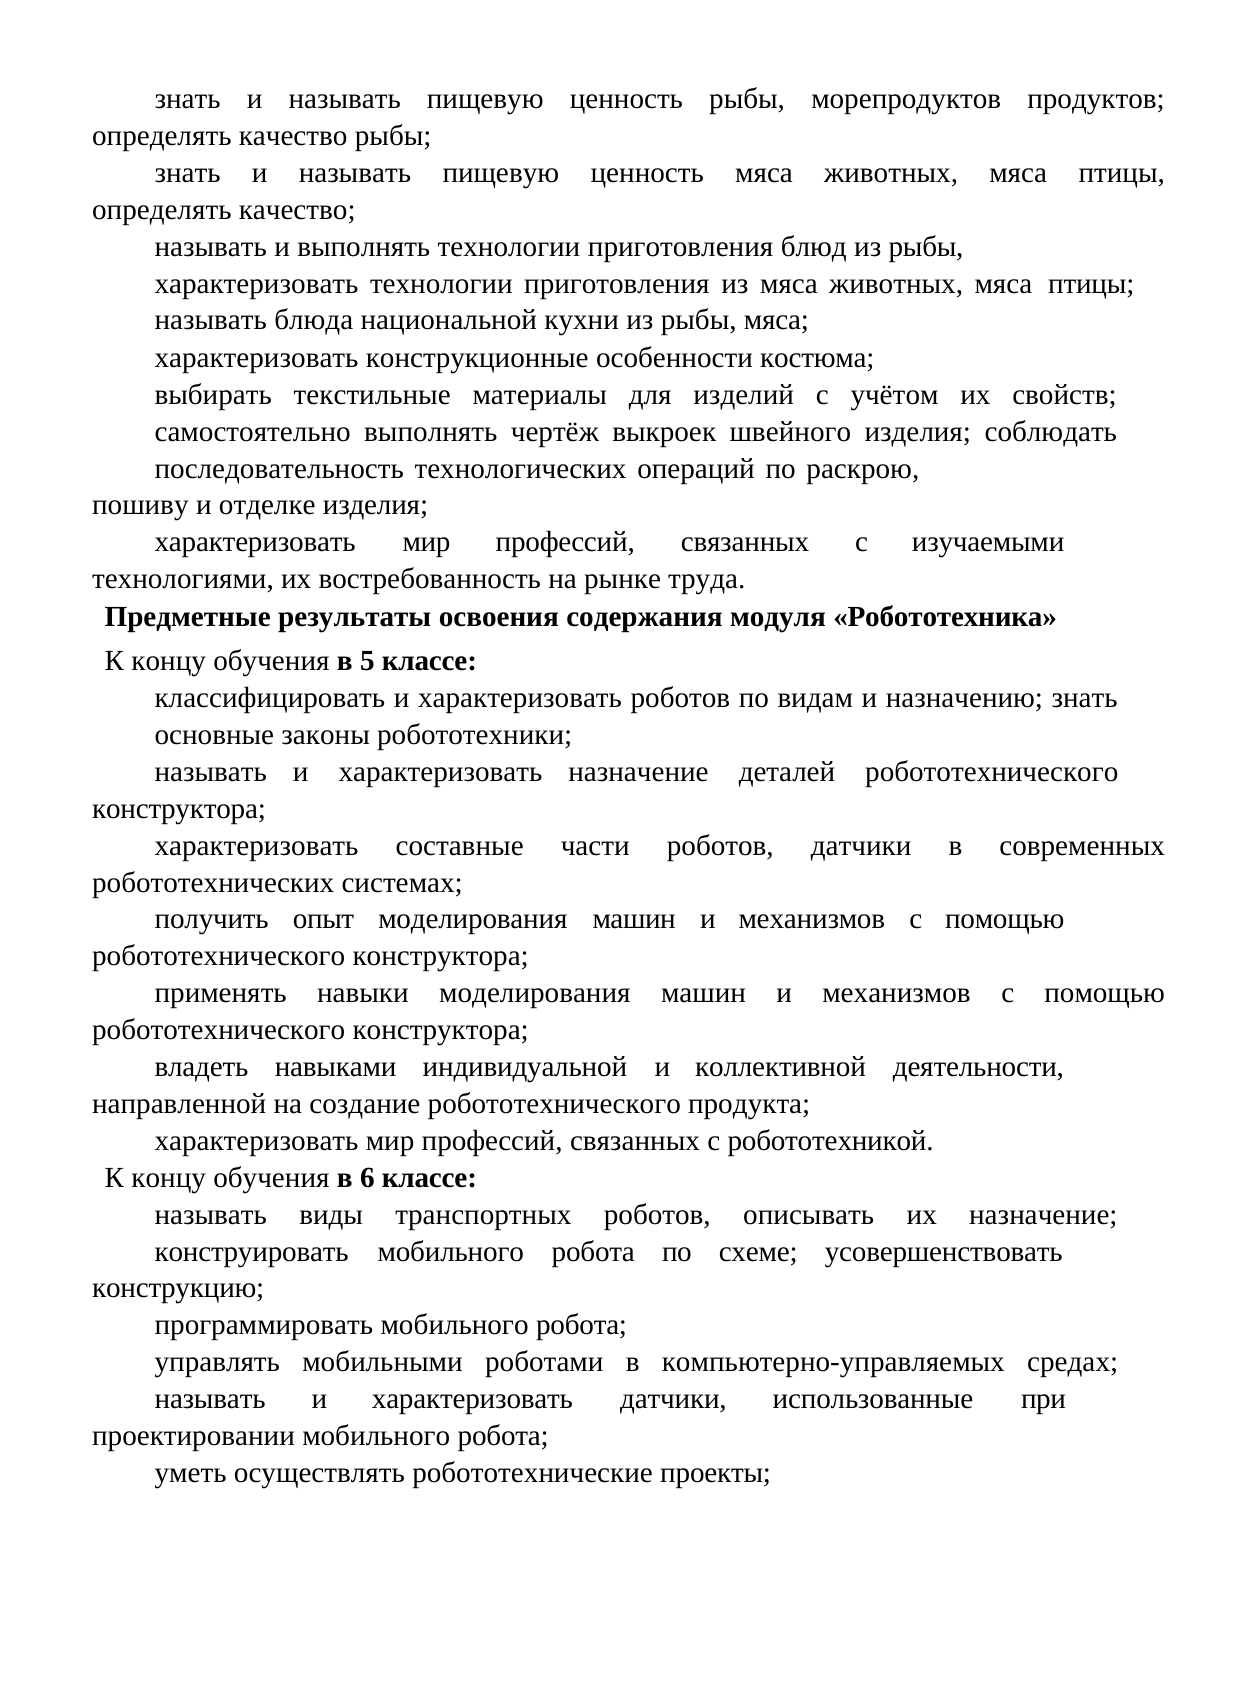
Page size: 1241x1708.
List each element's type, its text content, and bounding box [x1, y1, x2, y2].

text программировать мобильного робота; [154, 1307, 1165, 1341]
text характеризовать мир профессий, связанных с изучаемыми технологиями, их востребованность на рынке труда. [92, 524, 1118, 595]
text конструкцию; [92, 1271, 1165, 1304]
text классифицировать и характеризовать роботов по видам и назначению; знать основные законы робототехники; [154, 680, 1118, 751]
text знать и называть пищевую ценность мяса животных, мяса птицы, определять качество; [92, 156, 1165, 226]
text К концу обучения в 5 классе: [104, 643, 1165, 677]
text называть виды транспортных роботов, описывать их назначение; конструировать мобильного робота по схеме; усовершенствовать [154, 1197, 1118, 1267]
text знать и называть пищевую ценность рыбы, морепродуктов продуктов; определять качество рыбы; [92, 82, 1165, 152]
text проектировании мобильного робота; [92, 1418, 1165, 1452]
text характеризовать составные части роботов, датчики в современных робототехнических системах; [92, 828, 1165, 898]
text характеризовать мир профессий, связанных с робототехникой. [154, 1123, 1165, 1157]
text управлять мобильными роботами в компьютерно-управляемых средах; называть и характеризовать датчики, использованные при [154, 1344, 1119, 1415]
text выбирать текстильные материалы для изделий с учётом их свойств; самостоятельно выполнять чертёж выкроек швейного изделия; соблюдать последовательность технологических операций по раскрою, [154, 377, 1118, 484]
text характеризовать технологии приготовления из мяса животных, мяса птицы; [92, 266, 1165, 299]
text характеризовать конструкционные особенности костюма; [154, 340, 1165, 373]
text уметь осуществлять робототехнические проекты; [154, 1455, 1165, 1489]
text называть блюда национальной кухни из рыбы, мяса; [154, 303, 1165, 336]
text К концу обучения в 6 классе: [104, 1160, 1165, 1193]
text применять навыки моделирования машин и механизмов с помощью робототехнического конструктора; [92, 975, 1165, 1046]
text пошиву и отделке изделия; [92, 488, 1165, 521]
text получить опыт моделирования машин и механизмов с помощью робототехнического конструктора; [92, 902, 1118, 972]
text называть и характеризовать назначение деталей робототехнического конструктора; [92, 754, 1118, 824]
text называть и выполнять технологии приготовления блюд из рыбы, [154, 229, 1165, 263]
text владеть навыками индивидуальной и коллективной деятельности, направленной на создание робототехнического продукта; [92, 1049, 1118, 1119]
subtitle Предметные результаты освоения содержания модуля «Робототехника» [104, 599, 1165, 632]
